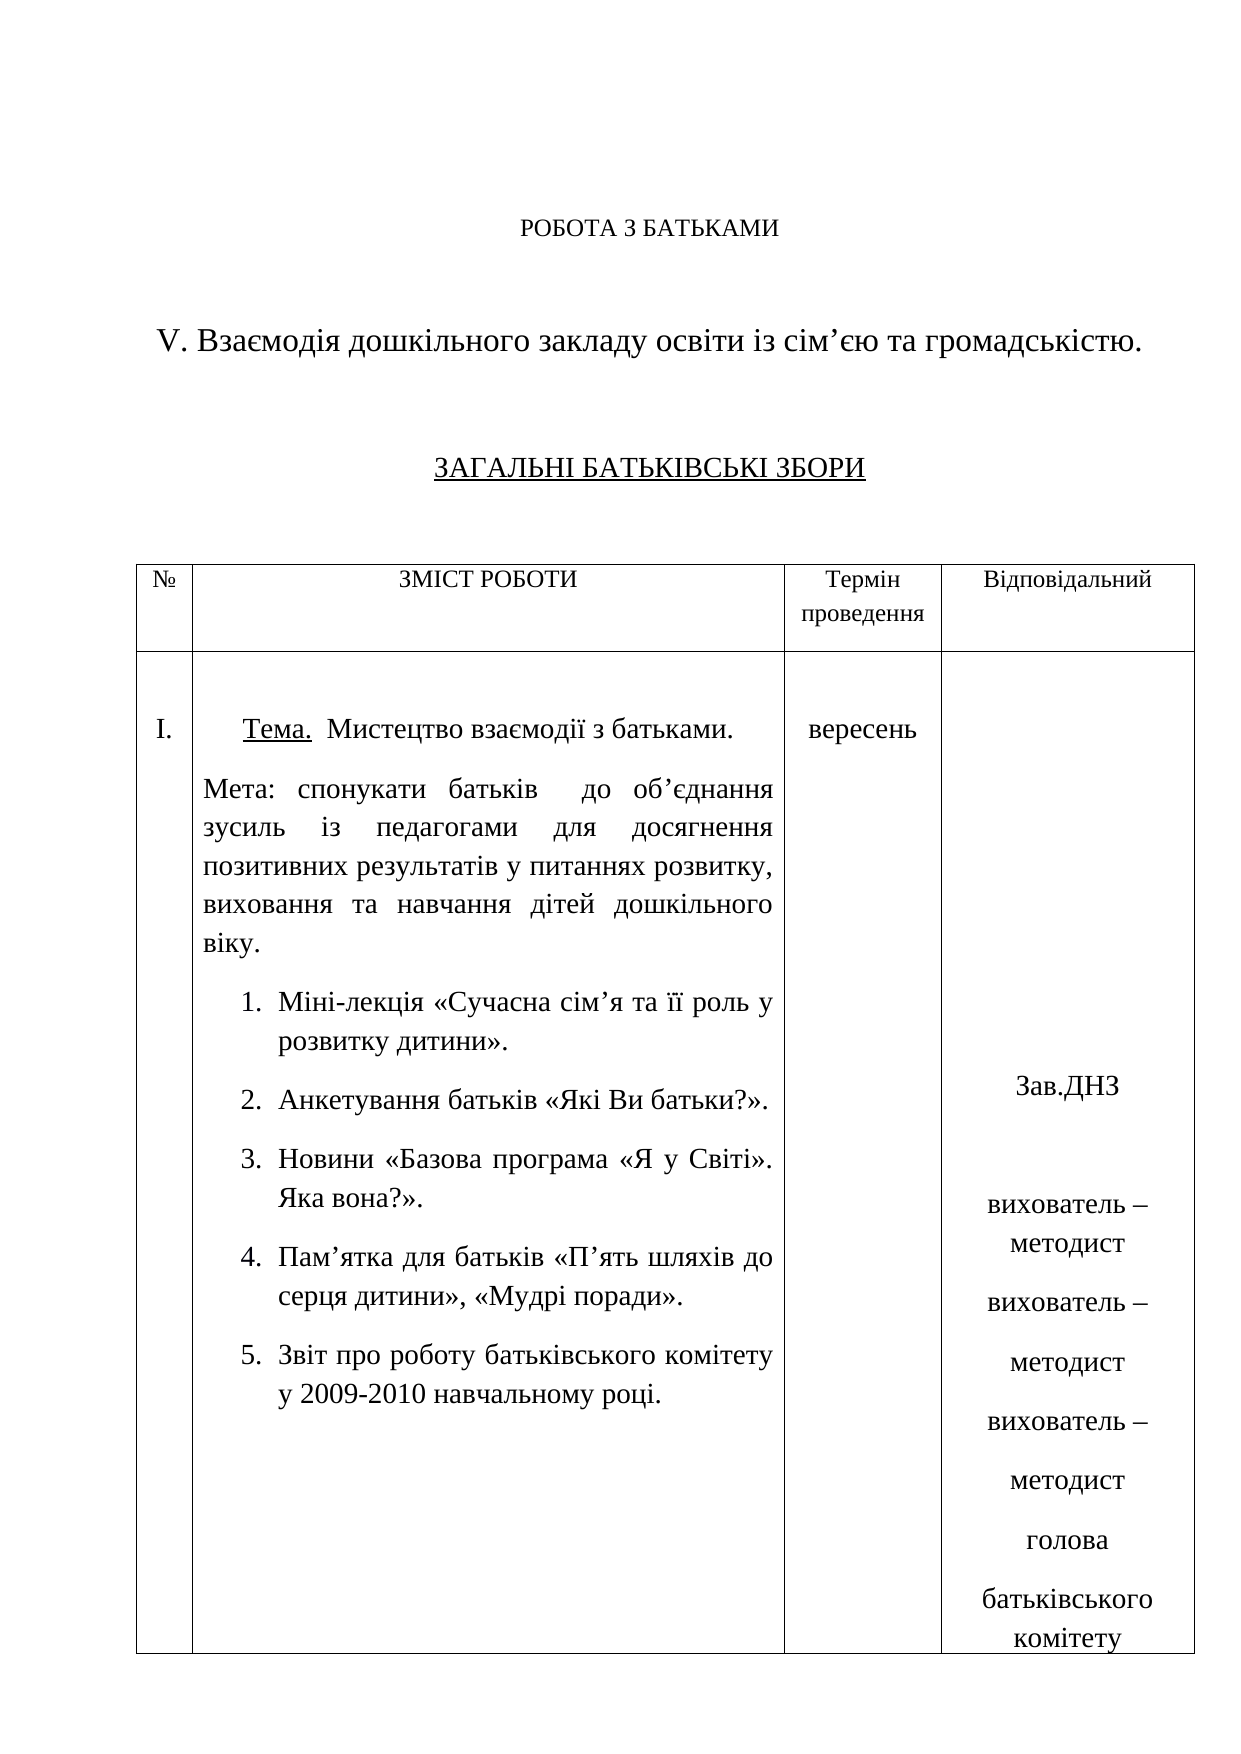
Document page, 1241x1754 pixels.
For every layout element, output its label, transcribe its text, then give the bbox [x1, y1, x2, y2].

table_cell І. [137, 652, 192, 1653]
table_header ЗМІСТ РОБОТИ [193, 565, 784, 651]
text ЗАГАЛЬНІ БАТЬКІВСЬКІ ЗБОРИ [148, 450, 1152, 484]
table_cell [193, 652, 784, 1653]
text РОБОТА З БАТЬКАМИ [148, 213, 1152, 242]
table_header Відповідальний [942, 565, 1194, 651]
text V. Взаємодія дошкільного закладу освіти із сім’єю та громадськістю. [148, 321, 1152, 359]
table_header № [137, 565, 192, 651]
table_header Термін проведення [785, 565, 941, 651]
table_cell вересень [785, 652, 941, 1653]
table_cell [942, 652, 1194, 1653]
